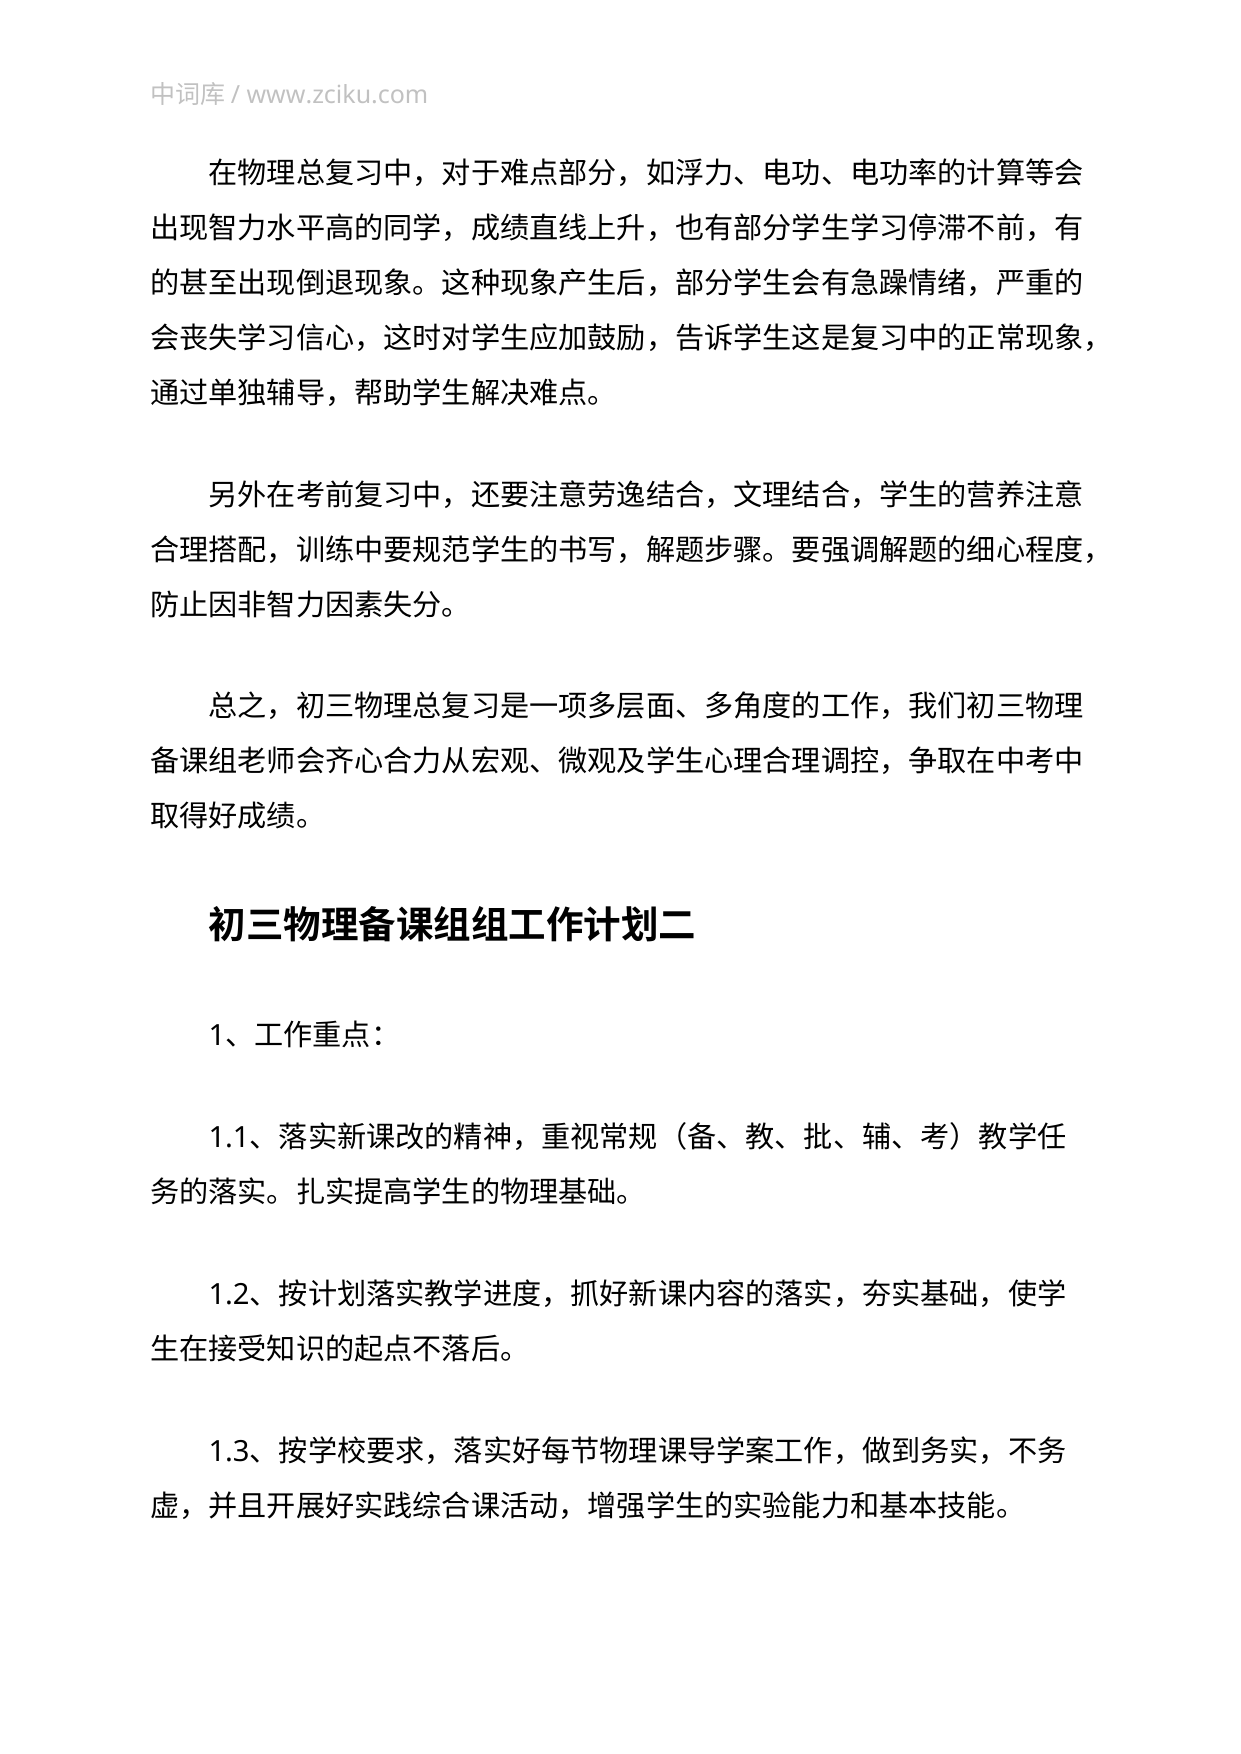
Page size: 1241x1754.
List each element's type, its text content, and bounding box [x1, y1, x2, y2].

text 另外在考前复习中，还要注意劳逸结合，文理结合，学生的营养注意合理搭配，训练中要规范学生的书写，解题步骤。要强调解题的细心程度，防止因非智力因素失分。 [150, 471, 1090, 623]
text 1.2、按计划落实教学进度，抓好新课内容的落实，夯实基础，使学生在接受知识的起点不落后。 [150, 1271, 1090, 1368]
text 1.1、落实新课改的精神，重视常规（备、教、批、辅、考）教学任务的落实。扎实提高学生的物理基础。 [150, 1114, 1090, 1211]
text 1.3、按学校要求，落实好每节物理课导学案工作，做到务实，不务虚，并且开展好实践综合课活动，增强学生的实验能力和基本技能。 [150, 1427, 1090, 1525]
text 1、工作重点： [150, 1012, 1090, 1054]
text 初三物理备课组组工作计划二 [150, 894, 1090, 949]
text 总之，初三物理总复习是一项多层面、多角度的工作，我们初三物理备课组老师会齐心合力从宏观、微观及学生心理合理调控，争取在中考中取得好成绩。 [150, 683, 1090, 835]
text 在物理总复习中，对于难点部分，如浮力、电功、电功率的计算等会出现智力水平高的同学，成绩直线上升，也有部分学生学习停滞不前，有的甚至出现倒退现象。这种现象产生后，部分学生会有急躁情绪，严重的会丧失学习信心，这时对学生应加鼓励，告诉学生这是复习中的正常现象，通过单独辅导，帮助学生解决难点。 [150, 150, 1090, 412]
